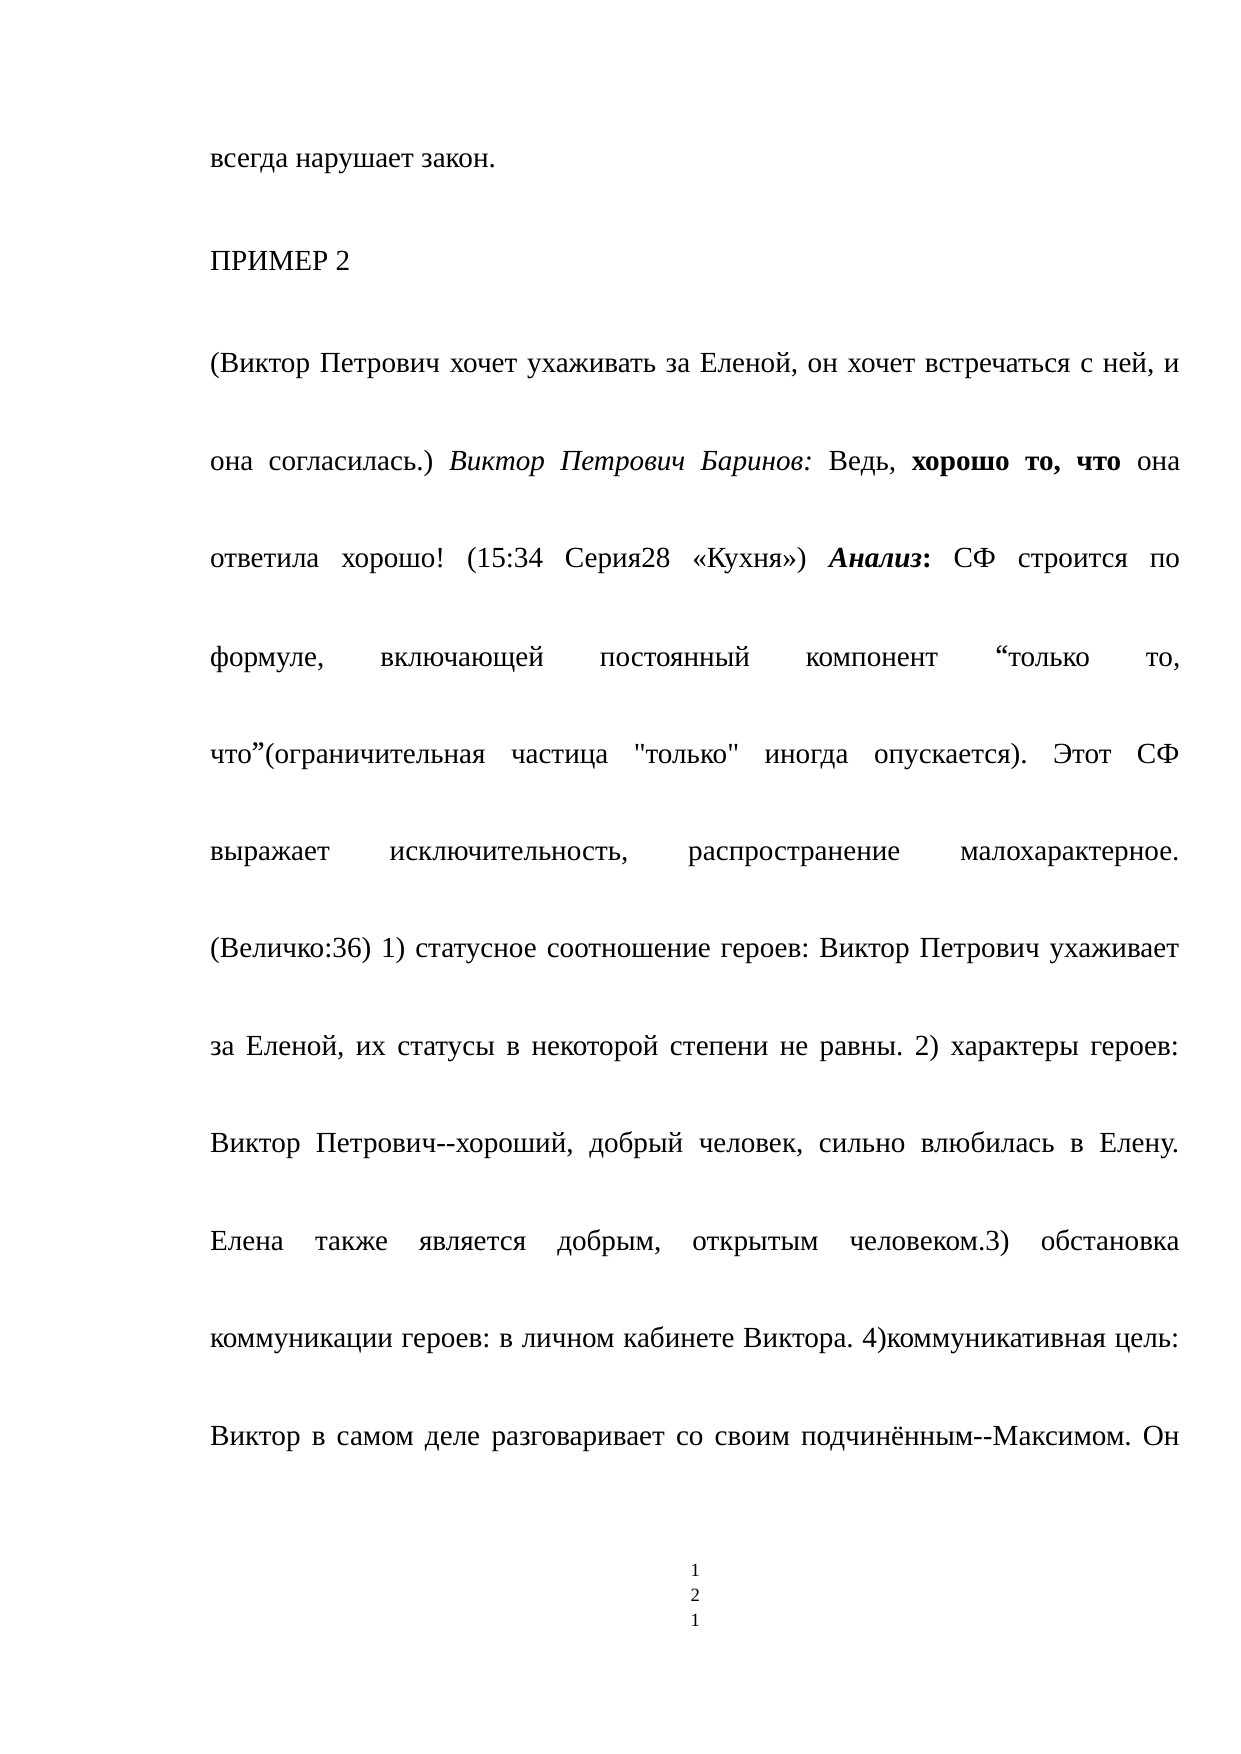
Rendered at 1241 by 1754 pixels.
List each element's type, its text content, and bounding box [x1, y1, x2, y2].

text ПРИМЕР 2 [210, 227, 1180, 292]
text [210, 124, 1180, 189]
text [210, 330, 1180, 1467]
